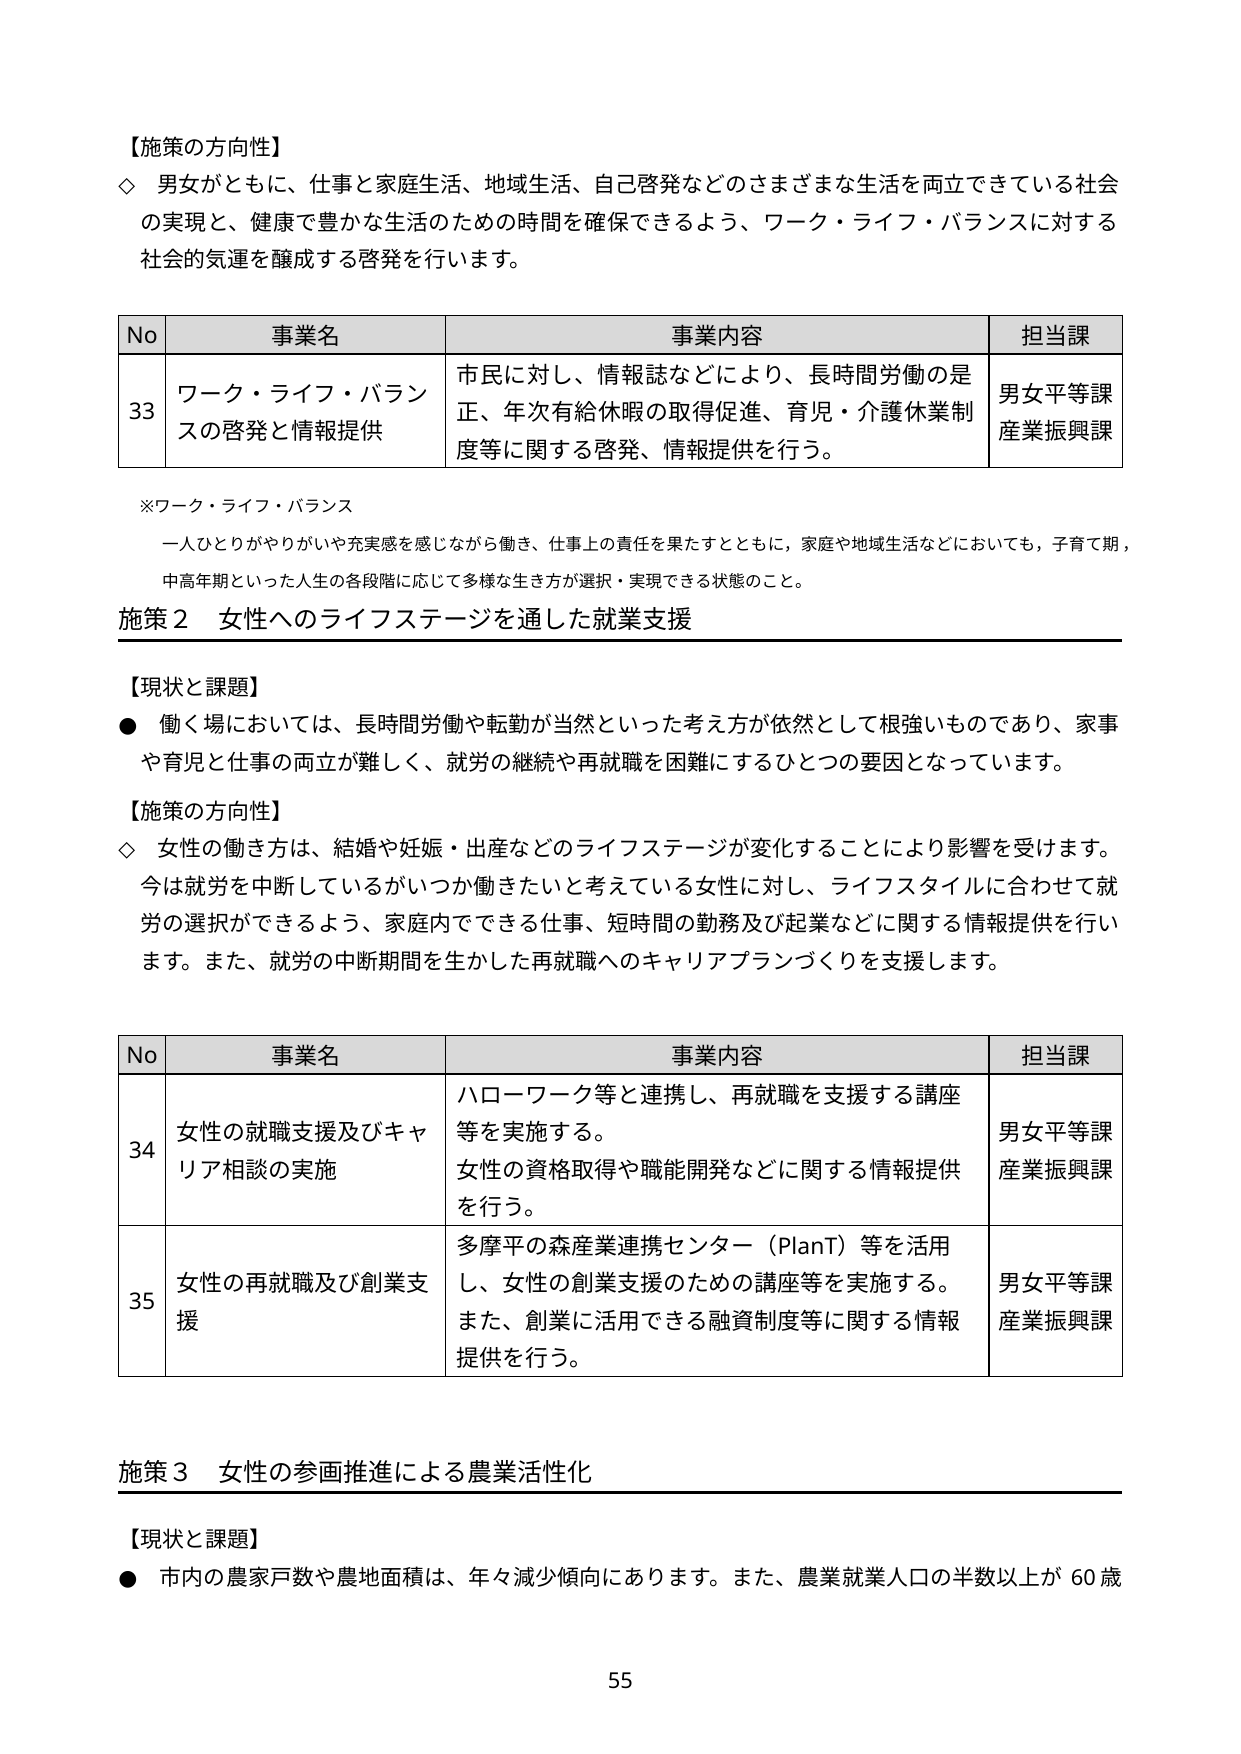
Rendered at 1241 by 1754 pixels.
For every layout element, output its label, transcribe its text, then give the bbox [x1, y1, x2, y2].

text ◇ 男女がともに、仕事と家庭生活、地域生活、自己啓発などのさまざまな生活を両立できている社会の実現と、健康で豊かな生活のための時間を確保できるよう、ワーク・ライフ・バランスに対する社会的気運を醸成する啓発を行います。 [118, 164, 1122, 277]
text ◇ 女性の働き方は、結婚や妊娠・出産などのライフステージが変化することにより影響を受けます。今は就労を中断しているがいつか働きたいと考えている女性に対し、ライフスタイルに合わせて就労の選択ができるよう、家庭内でできる仕事、短時間の勤務及び起業などに関する情報提供を行います。また、就労の中断期間を生かした再就職へのキャリアプランづくりを支援します。 [118, 828, 1122, 978]
table_header No [119, 316, 165, 353]
table_cell 男女平等課 産業振興課 [990, 1075, 1122, 1225]
text 【施策の方向性】 [118, 127, 1122, 164]
table_cell 35 [119, 1226, 165, 1376]
text 施策２ 女性へのライフステージを通した就業支援 [118, 599, 1122, 639]
table_cell 34 [119, 1075, 165, 1225]
table_header 事業名 [166, 316, 445, 353]
text 【施策の方向性】 [118, 791, 1122, 828]
table_header 事業名 [166, 1036, 445, 1073]
table_header No [119, 1036, 165, 1073]
table_header 担当課 [990, 316, 1122, 353]
table_cell 男女平等課 産業振興課 [990, 355, 1122, 467]
table_header 担当課 [990, 1036, 1122, 1073]
table_cell ワーク・ライフ・バランスの啓発と情報提供 [166, 355, 445, 467]
text ※ワーク・ライフ・バランス [140, 487, 1122, 524]
table_cell 女性の就職支援及びキャリア相談の実施 [166, 1075, 445, 1225]
table_header 事業内容 [446, 316, 988, 353]
table_header 事業内容 [446, 1036, 988, 1073]
table_cell 男女平等課 産業振興課 [990, 1226, 1122, 1376]
table_cell 33 [119, 355, 165, 467]
table_cell ハローワーク等と連携し、再就職を支援する講座等を実施する。 女性の資格取得や職能開発などに関する情報提供を行う。 [446, 1075, 988, 1225]
text 【現状と課題】 [118, 1519, 1122, 1557]
table_cell 女性の再就職及び創業支援 [166, 1226, 445, 1376]
table_cell 多摩平の森産業連携センター（PlanT）等を活用し、女性の創業支援のための講座等を実施する。 また、創業に活用できる融資制度等に関する情報提供を行う。 [446, 1226, 988, 1376]
table_cell 市民に対し、情報誌などにより、長時間労働の是正、年次有給休暇の取得促進、育児・介護休業制度等に関する啓発、情報提供を行う。 [446, 355, 988, 467]
text ● 働く場においては、長時間労働や転勤が当然といった考え方が依然として根強いものであり、家事や育児と仕事の両立が難しく、就労の継続や再就職を困難にするひとつの要因となっています。 [118, 704, 1122, 779]
text 一人ひとりがやりがいや充実感を感じながら働き、仕事上の責任を果たすとともに，家庭や地域生活などにおいても，子育て期，中高年期といった人生の各段階に応じて多様な生き方が選択・実現できる状態のこと。 [162, 524, 1122, 599]
text 施策３ 女性の参画推進による農業活性化 [118, 1452, 1122, 1491]
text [118, 1557, 1122, 1594]
text 【現状と課題】 [118, 667, 1122, 704]
